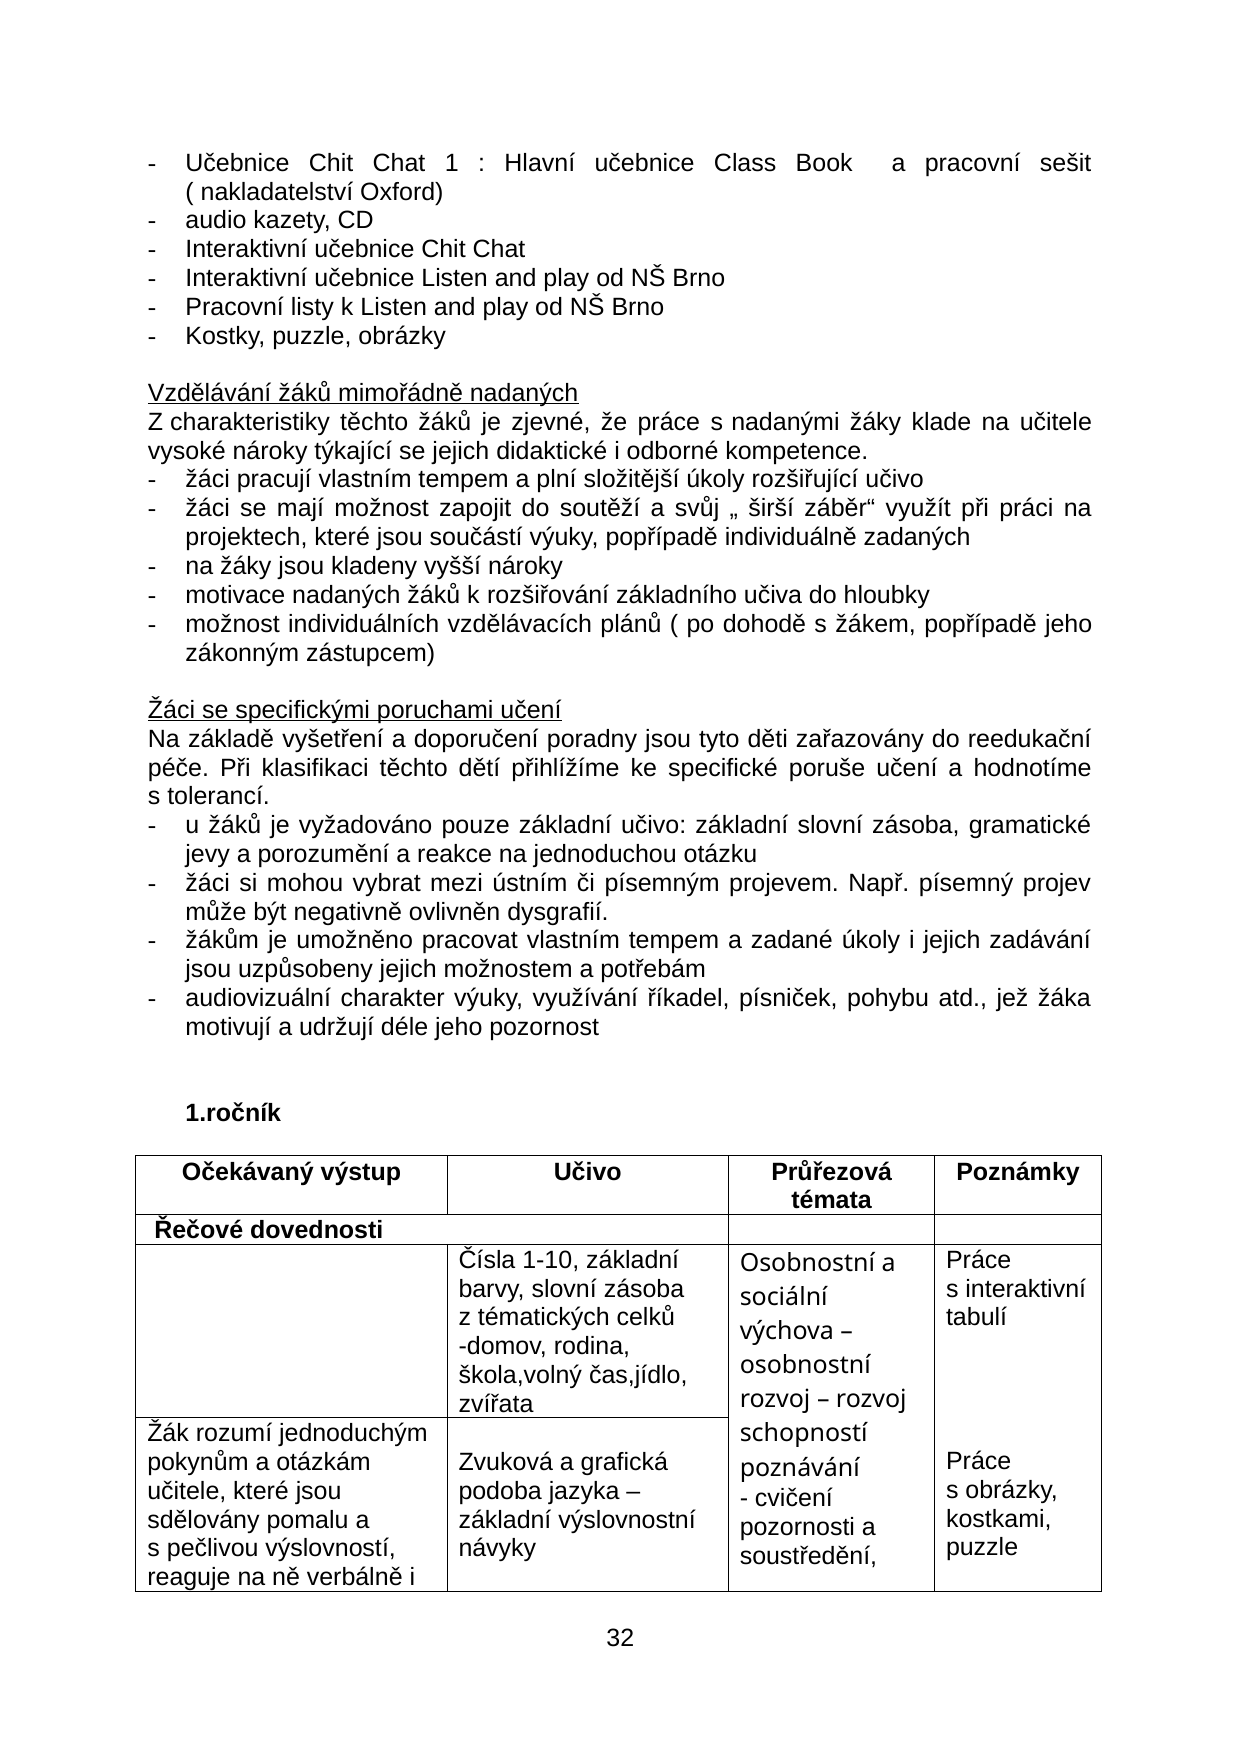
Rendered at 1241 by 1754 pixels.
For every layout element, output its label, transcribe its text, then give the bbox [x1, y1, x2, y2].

list Pracovní listy k Listen and play od NŠ Brno [148, 292, 1093, 321]
table_header Očekávaný výstup [136, 1156, 447, 1214]
list na žáky jsou kladeny vyšší nároky [148, 551, 1093, 580]
table_cell Čísla 1-10, základní barvy, slovní zásoba z tématických celků -domov, rodina, škola,volný čas,jídlo, zvířata [448, 1245, 728, 1417]
list audiovizuální charakter výuky, využívání říkadel, písniček, pohybu atd., jež žáka motivují a udržují déle jeho pozornost [148, 983, 1093, 1040]
table_header Poznámky [935, 1156, 1101, 1214]
list žákům je umožněno pracovat vlastním tempem a zadané úkoly i jejich zadávání jsou uzpůsobeny jejich možnostem a potřebám [148, 925, 1093, 983]
table_cell [729, 1215, 934, 1244]
text Z charakteristiky těchto žáků je zjevné, že práce s nadanými žáky klade na učitele vysoké nároky týkající se jejich didaktické i odborné kompetence. [148, 407, 1093, 464]
list Učebnice Chit Chat 1 : Hlavní učebnice Class Book a pracovní sešit ( nakladatelství Oxford) [148, 148, 1093, 205]
list žáci se mají možnost zapojit do soutěží a svůj „ širší záběr“ využít při práci na projektech, které jsou součástí výuky, popřípadě individuálně zadaných [148, 493, 1093, 551]
list audio kazety, CD [148, 205, 1093, 234]
list žáci pracují vlastním tempem a plní složitější úkoly rozšiřující učivo [148, 464, 1093, 493]
table_cell Osobnostní a sociální výchova – osobnostní rozvoj – rozvoj schopností poznávání - cvičení pozornosti a soustředění, cvičení dovedností zapamatování, dovednosti pro učení a studium, Schopnost kreativity - tvořivost v mezilidských vztazích, pružnost nápadů, originalita, Sociální rozvoj – komunikace - v různých situacích, řeč těla, rozvoj individuálních dovedností pro Kooperaci, dovednost navazovat na druhé, rozvoj individuálních a sociálních dovedností, poznávání lidí – ve třídě, skupině [729, 1245, 934, 1591]
table_cell [935, 1215, 1101, 1244]
table_header Průřezová témata [729, 1156, 934, 1214]
text 1.ročník [185, 1098, 1093, 1127]
table_header Učivo [448, 1156, 728, 1214]
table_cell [136, 1418, 447, 1591]
list u žáků je vyžadováno pouze základní učivo: základní slovní zásoba, gramatické jevy a porozumění a reakce na jednoduchou otázku [148, 810, 1093, 868]
text Vzdělávání žáků mimořádně nadaných [148, 378, 1093, 407]
table_cell Řečové dovednosti [136, 1215, 728, 1244]
list možnost individuálních vzdělávacích plánů ( po dohodě s žákem, popřípadě jeho zákonným zástupcem) [148, 609, 1093, 666]
text Na základě vyšetření a doporučení poradny jsou tyto děti zařazovány do reedukační péče. Při klasifikaci těchto dětí přihlížíme ke specifické poruše učení a hodnotíme s tolerancí. [148, 724, 1093, 810]
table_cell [448, 1418, 728, 1591]
list motivace nadaných žáků k rozšiřování základního učiva do hloubky [148, 580, 1093, 609]
list Interaktivní učebnice Chit Chat [148, 234, 1093, 263]
list Interaktivní učebnice Listen and play od NŠ Brno [148, 263, 1093, 292]
subtitle Žáci se specifickými poruchami učení [148, 695, 1093, 724]
table_cell Práce s interaktivní tabulí Práce s obrázky, kostkami, puzzle Práce s pracovními listy [935, 1245, 1101, 1591]
table_cell [136, 1245, 447, 1417]
list žáci si mohou vybrat mezi ústním či písemným projevem. Např. písemný projev může být negativně ovlivněn dysgrafií. [148, 868, 1093, 925]
list Kostky, puzzle, obrázky [148, 321, 1093, 349]
